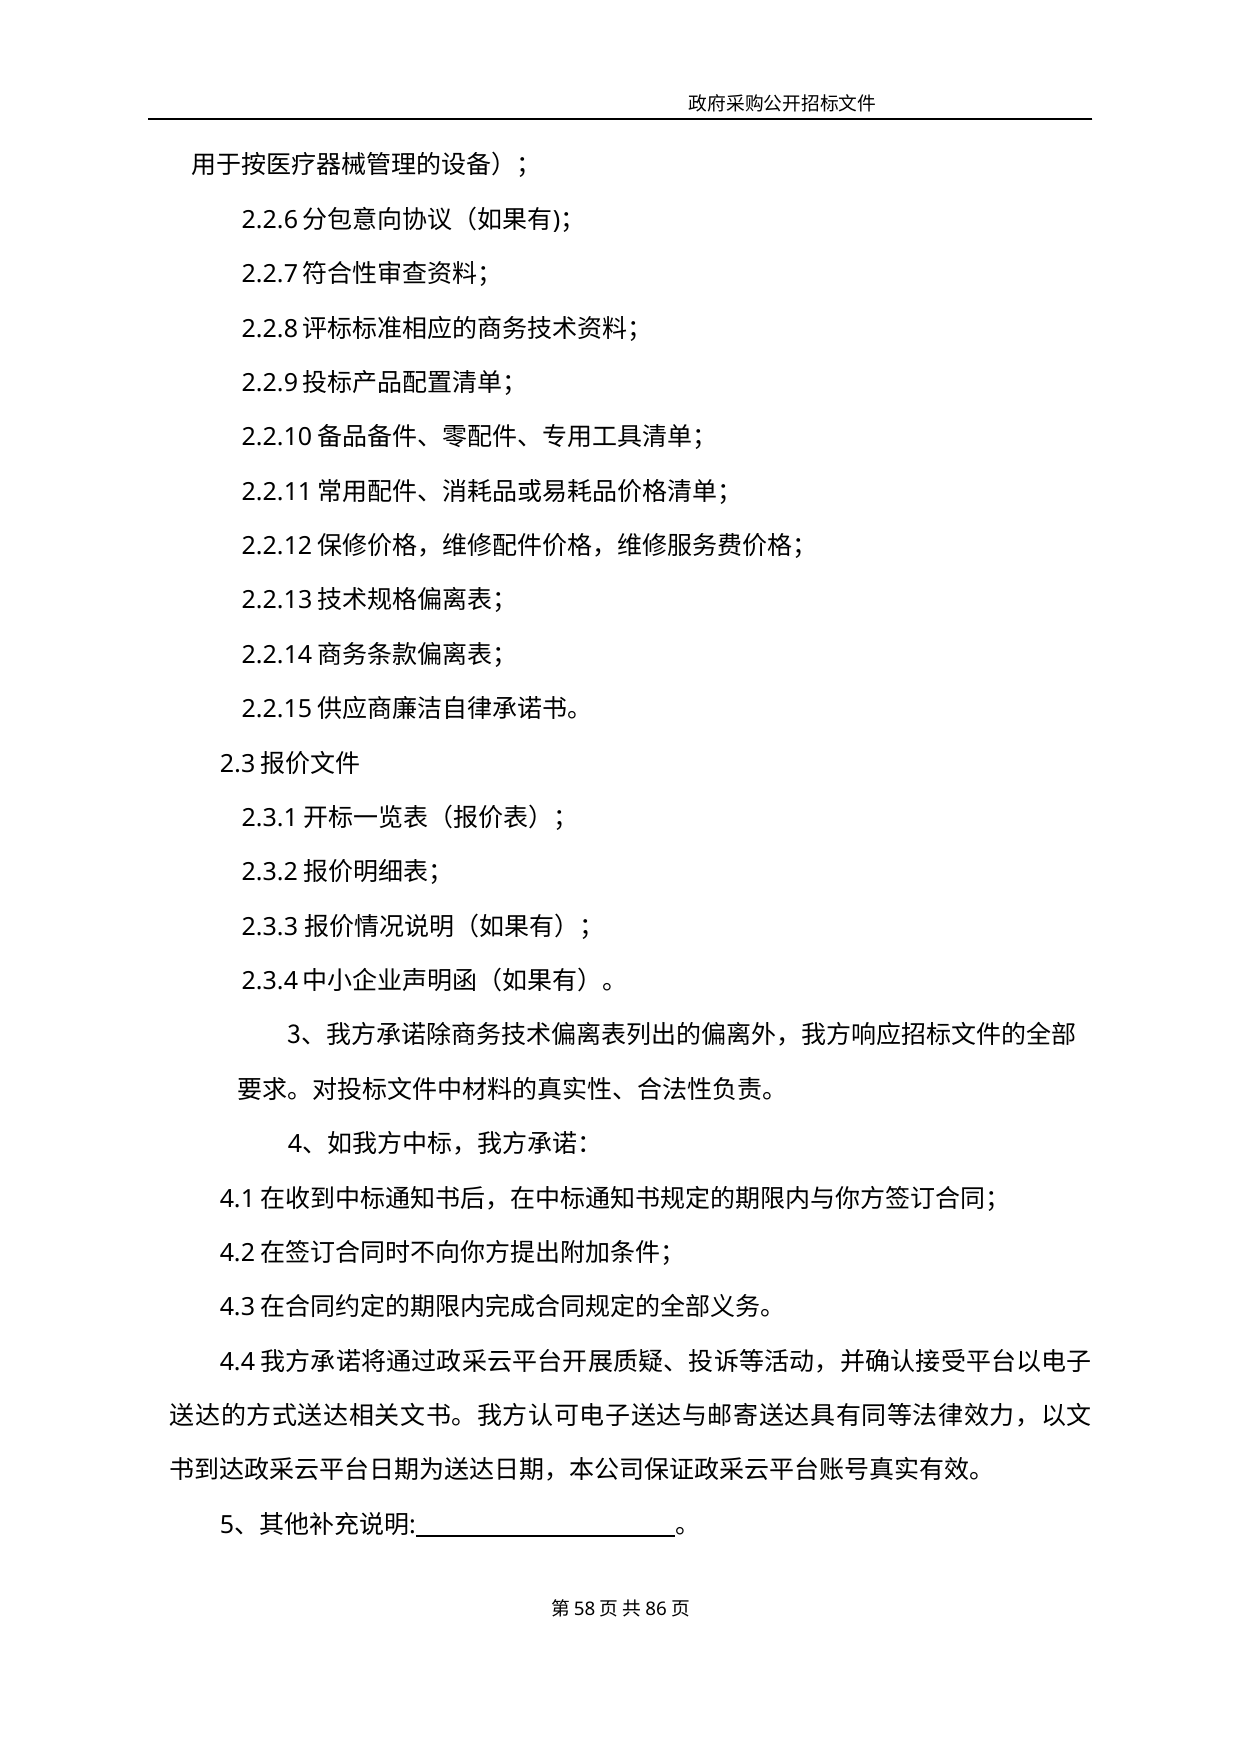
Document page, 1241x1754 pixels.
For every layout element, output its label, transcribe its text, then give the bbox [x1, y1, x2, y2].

text 2.3.2报价明细表； [191, 852, 1092, 888]
text 2.2.15供应商廉洁自律承诺书。 [191, 689, 1092, 725]
text 2.2.11常用配件、消耗品或易耗品价格清单； [191, 471, 1092, 507]
text 3、我方承诺除商务技术偏离表列出的偏离外，我方响应招标文件的全部要求。对投标文件中材料的真实性、合法性负责。 [238, 1015, 1092, 1106]
text 4.2在签订合同时不向你方提出附加条件； [169, 1232, 1092, 1269]
text 2.2.13技术规格偏离表； [191, 580, 1092, 616]
text 2.2.9投标产品配置清单； [191, 362, 1092, 399]
text 4、如我方中标，我方承诺： [238, 1124, 1092, 1160]
text 2.2.12保修价格，维修配件价格，维修服务费价格； [191, 526, 1092, 562]
text 4.3在合同约定的期限内完成合同规定的全部义务。 [169, 1287, 1092, 1323]
text 2.2.6分包意向协议（如果有)； [191, 199, 1092, 236]
text 5、其他补充说明: 。 [169, 1504, 1092, 1541]
text 2.2.14商务条款偏离表； [191, 634, 1092, 671]
text 4.1在收到中标通知书后，在中标通知书规定的期限内与你方签订合同； [169, 1178, 1092, 1214]
text 2.3报价文件 [169, 743, 1092, 779]
text 2.3.4中小企业声明函（如果有）。 [191, 961, 1092, 997]
text 2.3.3 报价情况说明（如果有）； [191, 906, 1092, 942]
text 2.2.8评标标准相应的商务技术资料； [191, 308, 1092, 344]
text 2.2.7符合性审查资料； [191, 254, 1092, 290]
text 4.4我方承诺将通过政采云平台开展质疑、投诉等活动，并确认接受平台以电子送达的方式送达相关文书。我方认可电子送达与邮寄送达具有同等法律效力，以文书到达政采云平台日期为送达日期，本公司保证政采云平台账号真实有效。 [169, 1341, 1092, 1486]
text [191, 145, 1092, 181]
text 2.2.10备品备件、零配件、专用工具清单； [191, 417, 1092, 453]
text 2.3.1开标一览表（报价表）； [191, 797, 1092, 834]
